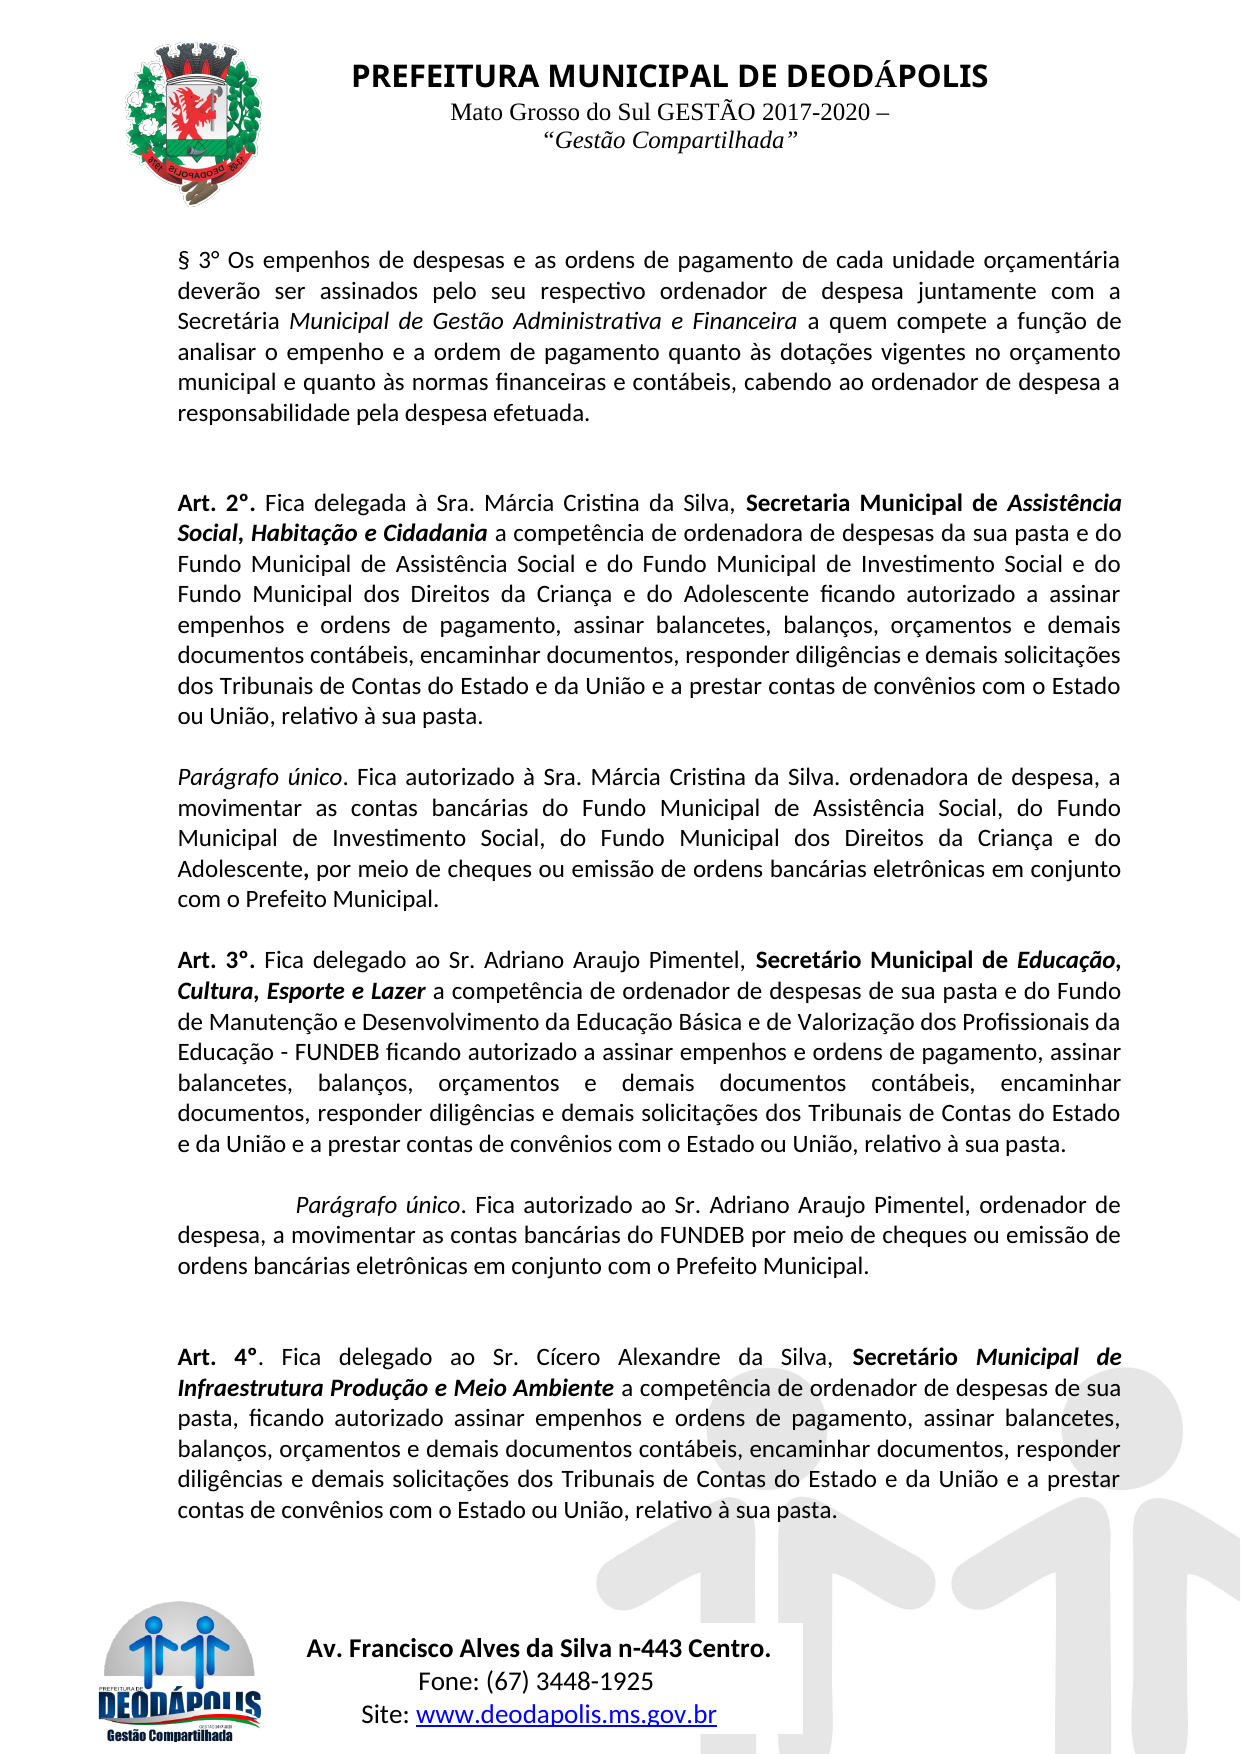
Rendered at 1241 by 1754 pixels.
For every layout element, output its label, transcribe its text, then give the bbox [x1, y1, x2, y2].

text Parágrafo único. Fica autorizado à Sra. Márcia Cristina da Silva. ordenadora de despesa, a movimentar as contas bancárias do Fundo Municipal de Assistência Social, do Fundo Municipal de Investimento Social, do Fundo Municipal dos Direitos da Criança e do Adolescente, por meio de cheques ou emissão de ordens bancárias eletrônicas em conjunto com o Prefeito Municipal. [177, 761, 1122, 914]
text § 3° Os empenhos de despesas e as ordens de pagamento de cada unidade orçamentária deverão ser assinados pelo seu respectivo ordenador de despesa juntamente com a Secretária Municipal de Gestão Administrativa e Financeira a quem compete a função de analisar o empenho e a ordem de pagamento quanto às dotações vigentes no orçamento municipal e quanto às normas financeiras e contábeis, cabendo ao ordenador de despesa a responsabilidade pela despesa efetuada. [177, 244, 1122, 427]
text Art. 2º. Fica delegada à Sra. Márcia Cristina da Silva, Secretaria Municipal de Assistência Social, Habitação e Cidadania a competência de ordenadora de despesas da sua pasta e do Fundo Municipal de Assistência Social e do Fundo Municipal de Investimento Social e do Fundo Municipal dos Direitos da Criança e do Adolescente ficando autorizado a assinar empenhos e ordens de pagamento, assinar balancetes, balanços, orçamentos e demais documentos contábeis, encaminhar documentos, responder diligências e demais solicitações dos Tribunais de Contas do Estado e da União e a prestar contas de convênios com o Estado ou União, relativo à sua pasta. [177, 487, 1122, 731]
picture [0, 33, 1241, 1754]
text Art. 4º. Fica delegado ao Sr. Cícero Alexandre da Silva, Secretário Municipal de Infraestrutura Produção e Meio Ambiente a competência de ordenador de despesas de sua pasta, ficando autorizado assinar empenhos e ordens de pagamento, assinar balancetes, balanços, orçamentos e demais documentos contábeis, encaminhar documentos, responder diligências e demais solicitações dos Tribunais de Contas do Estado e da União e a prestar contas de convênios com o Estado ou União, relativo à sua pasta. [177, 1341, 1122, 1524]
text Parágrafo único. Fica autorizado ao Sr. Adriano Araujo Pimentel, ordenador de despesa, a movimentar as contas bancárias do FUNDEB por meio de cheques ou emissão de ordens bancárias eletrônicas em conjunto com o Prefeito Municipal. [177, 1189, 1122, 1280]
text Art. 3º. Fica delegado ao Sr. Adriano Araujo Pimentel, Secretário Municipal de Educação, Cultura, Esporte e Lazer a competência de ordenador de despesas de sua pasta e do Fundo de Manutenção e Desenvolvimento da Educação Básica e de Valorização dos Profissionais da Educação - FUNDEB ficando autorizado a assinar empenhos e ordens de pagamento, assinar balancetes, balanços, orçamentos e demais documentos contábeis, encaminhar documentos, responder diligências e demais solicitações dos Tribunais de Contas do Estado e da União e a prestar contas de convênios com o Estado ou União, relativo à sua pasta. [177, 944, 1122, 1158]
